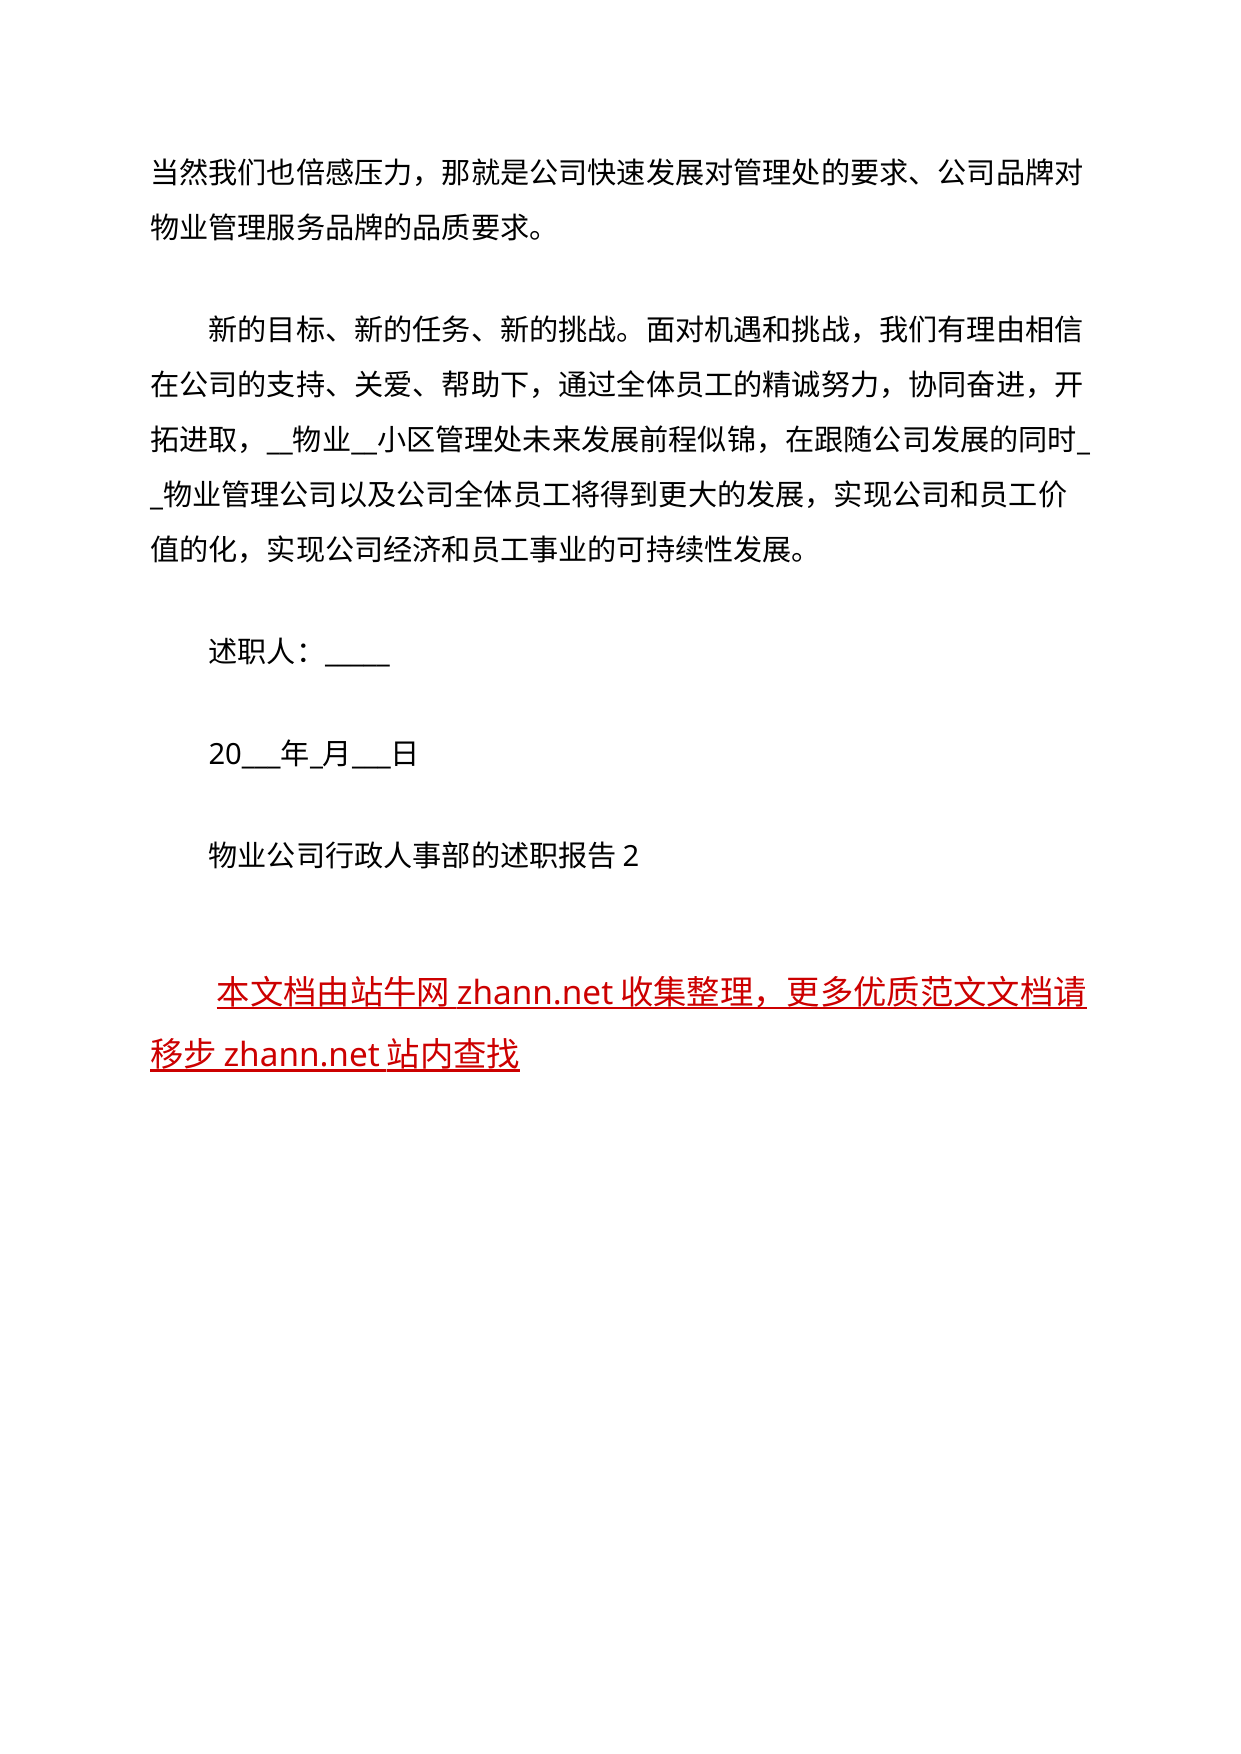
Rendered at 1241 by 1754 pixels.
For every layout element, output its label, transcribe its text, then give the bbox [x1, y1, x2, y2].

text 20___年_月___日 [150, 730, 1090, 773]
text 新的目标、新的任务、新的挑战。面对机遇和挑战，我们有理由相信在公司的支持、关爱、帮助下，通过全体员工的精诚努力，协同奋进，开拓进取，__物业__小区管理处未来发展前程似锦，在跟随公司发展的同时__物业管理公司以及公司全体员工将得到更大的发展，实现公司和员工价值的化，实现公司经济和员工事业的可持续性发展。 [150, 307, 1090, 569]
text 述职人：_____ [150, 628, 1090, 671]
text 物业公司行政人事部的述职报告2 [150, 832, 1090, 874]
text 本文档由站牛网zhann.net收集整理，更多优质范文文档请移步zhann.net站内查找 [150, 965, 1090, 1077]
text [150, 150, 1090, 247]
